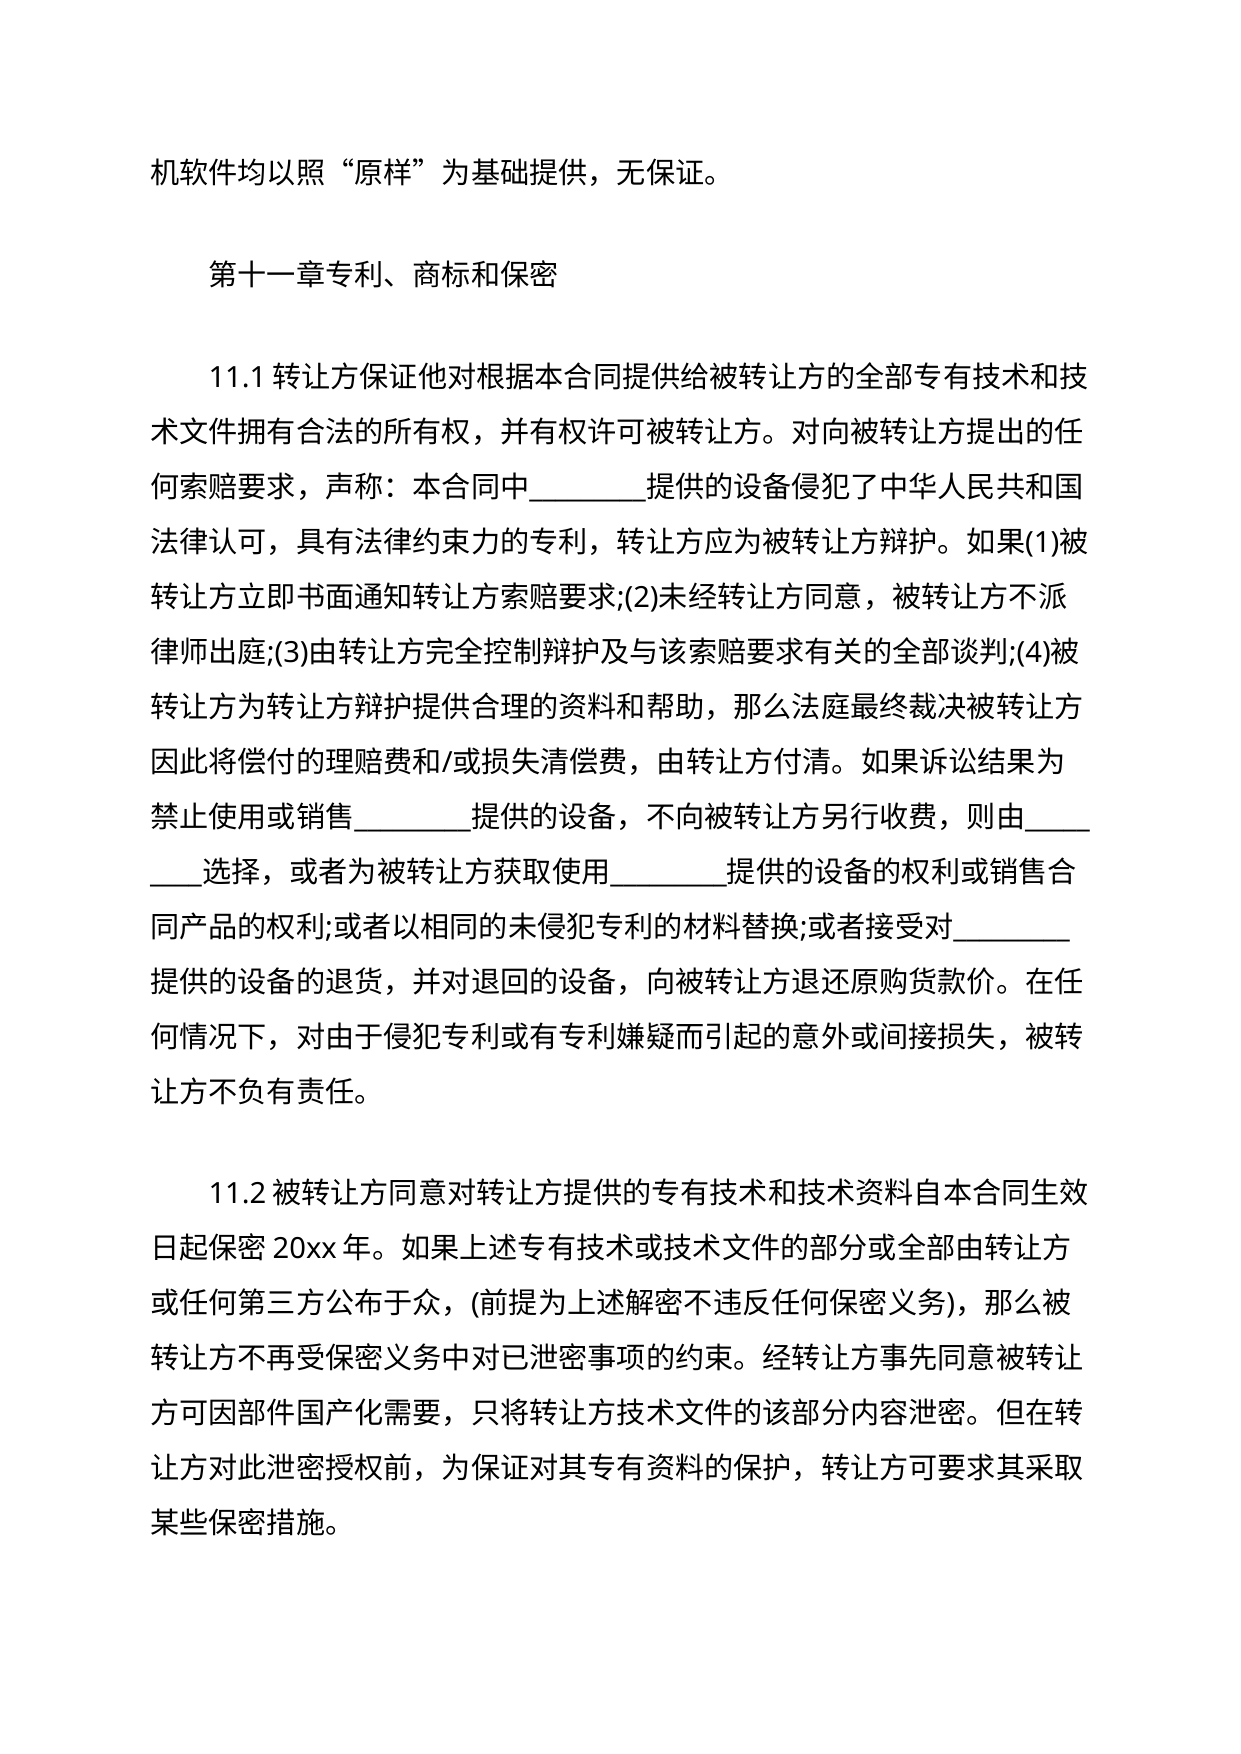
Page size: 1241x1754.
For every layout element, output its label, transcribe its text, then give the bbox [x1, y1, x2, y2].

text 第十一章专利、商标和保密 [150, 252, 1090, 294]
text 11.1转让方保证他对根据本合同提供给被转让方的全部专有技术和技术文件拥有合法的所有权，并有权许可被转让方。对向被转让方提出的任何索赔要求，声称：本合同中_________提供的设备侵犯了中华人民共和国法律认可，具有法律约束力的专利，转让方应为被转让方辩护。如果(1)被转让方立即书面通知转让方索赔要求;(2)未经转让方同意，被转让方不派律师出庭;(3)由转让方完全控制辩护及与该索赔要求有关的全部谈判;(4)被转让方为转让方辩护提供合理的资料和帮助，那么法庭最终裁决被转让方因此将偿付的理赔费和/或损失清偿费，由转让方付清。如果诉讼结果为禁止使用或销售_________提供的设备，不向被转让方另行收费，则由_________选择，或者为被转让方获取使用_________提供的设备的权利或销售合同产品的权利;或者以相同的未侵犯专利的材料替换;或者接受对_________提供的设备的退货，并对退回的设备，向被转让方退还原购货款价。在任何情况下，对由于侵犯专利或有专利嫌疑而引起的意外或间接损失，被转让方不负有责任。 [150, 353, 1090, 1110]
text 11.2被转让方同意对转让方提供的专有技术和技术资料自本合同生效日起保密20xx年。如果上述专有技术或技术文件的部分或全部由转让方或任何第三方公布于众，(前提为上述解密不违反任何保密义务)，那么被转让方不再受保密义务中对已泄密事项的约束。经转让方事先同意被转让方可因部件国产化需要，只将转让方技术文件的该部分内容泄密。但在转让方对此泄密授权前，为保证对其专有资料的保护，转让方可要求其采取某些保密措施。 [150, 1170, 1090, 1542]
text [150, 150, 1090, 192]
